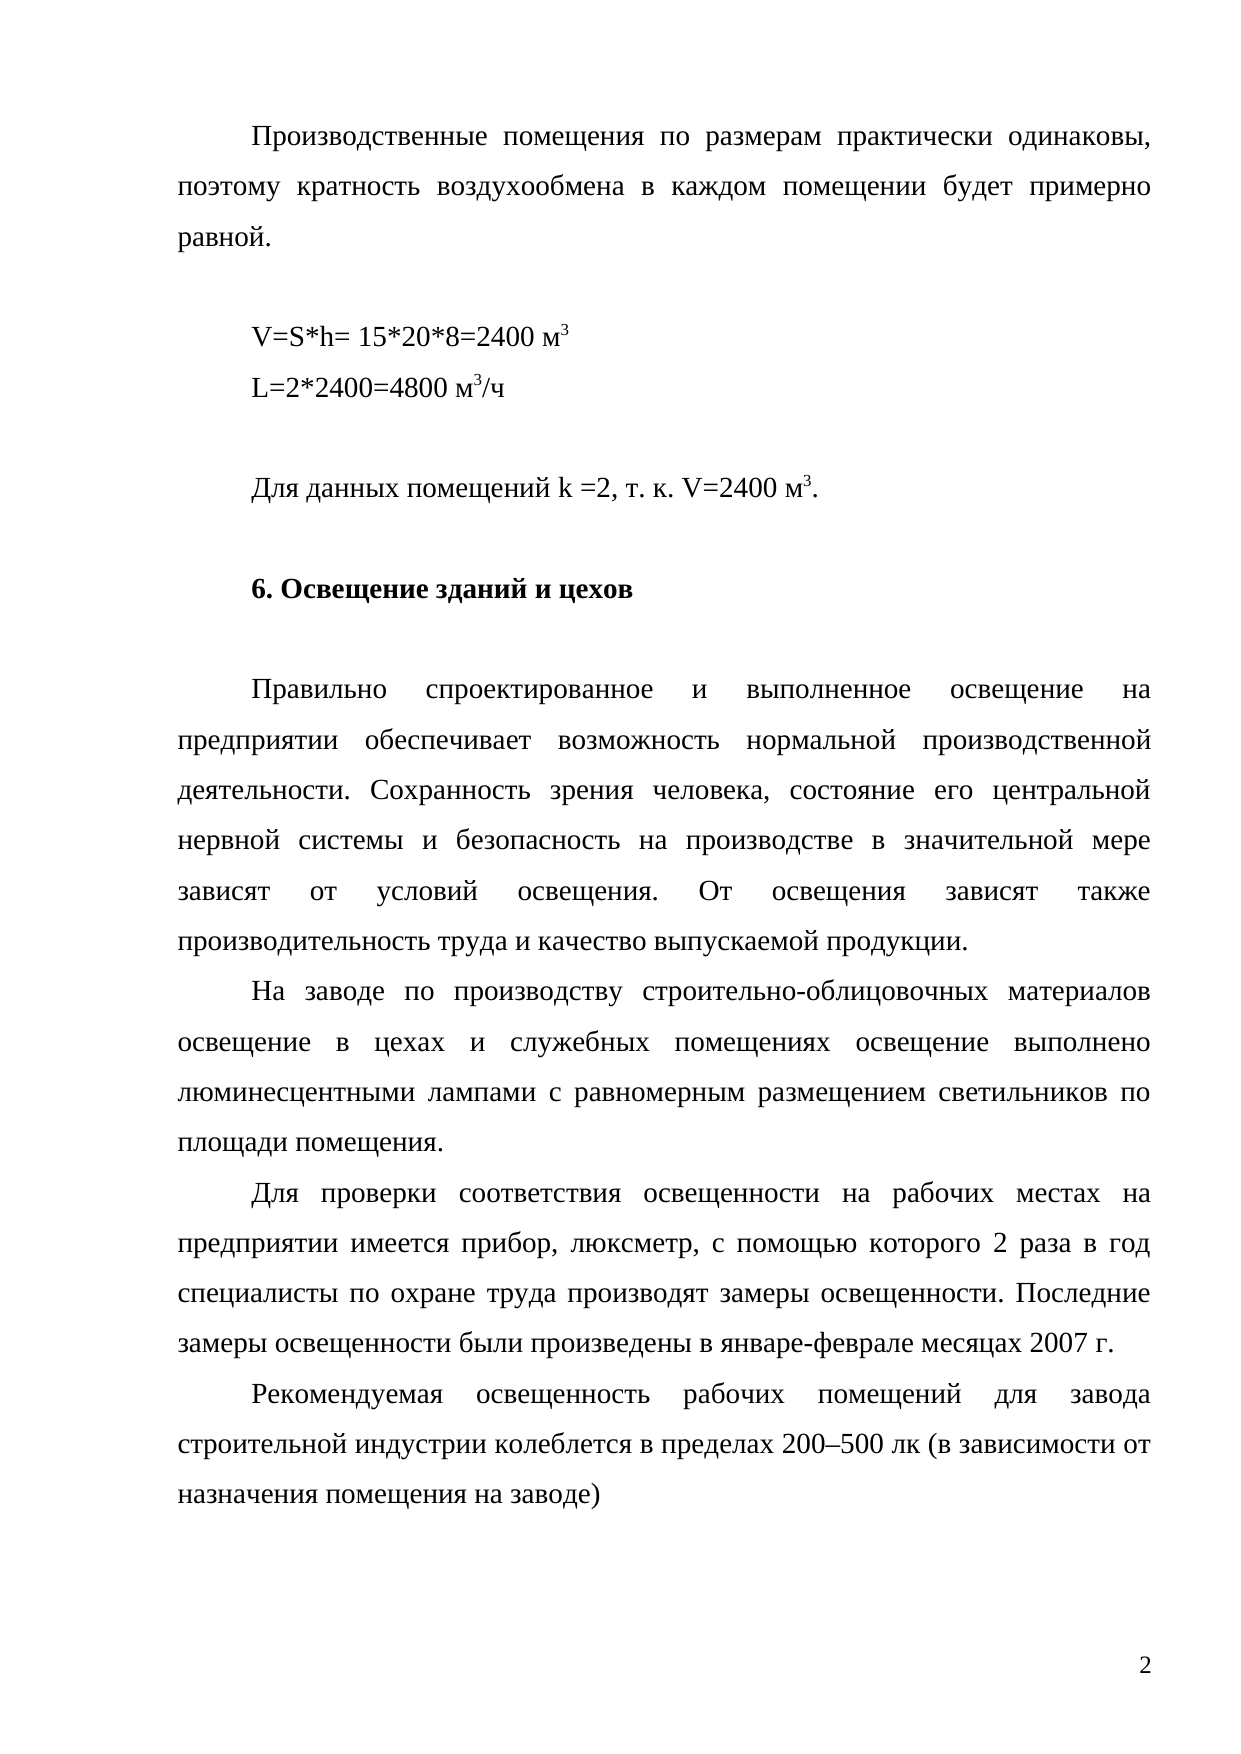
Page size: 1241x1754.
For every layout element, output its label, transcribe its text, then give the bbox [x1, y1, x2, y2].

text На заводе по производству строительно-облицовочных материалов освещение в цехах и служебных помещениях освещение выполнено люминесцентными лампами с равномерным размещением светильников по площади помещения. [177, 973, 1152, 1158]
text L=2*2400=4800 м3/ч [177, 370, 1152, 403]
text Для проверки соответствия освещенности на рабочих местах на предприятии имеется прибор, люксметр, с помощью которого 2 раза в год специалисты по охране труда производят замеры освещенности. Последние замеры освещенности были произведены в январе-феврале месяцах 2007 г. [177, 1175, 1152, 1359]
text V=S*h= 15*20*8=2400 м3 [177, 319, 1152, 353]
text Для данных помещений k =2, т. к. V=2400 м3. [177, 470, 1152, 504]
text Правильно спроектированное и выполненное освещение на предприятии обеспечивает возможность нормальной производственной деятельности. Сохранность зрения человека, состояние его центральной нервной системы и безопасность на производстве в значительной мере зависят от условий освещения. От освещения зависят также производительность труда и качество выпускаемой продукции. [177, 672, 1152, 957]
text Производственные помещения по размерам практически одинаковы, поэтому кратность воздухообмена в каждом помещении будет примерно равной. [177, 118, 1152, 252]
text 6. Освещение зданий и цехов [177, 571, 1152, 604]
text Рекомендуемая освещенность рабочих помещений для завода строительной индустрии колеблется в пределах 200–500 лк (в зависимости от назначения помещения на заводе) [177, 1376, 1152, 1510]
